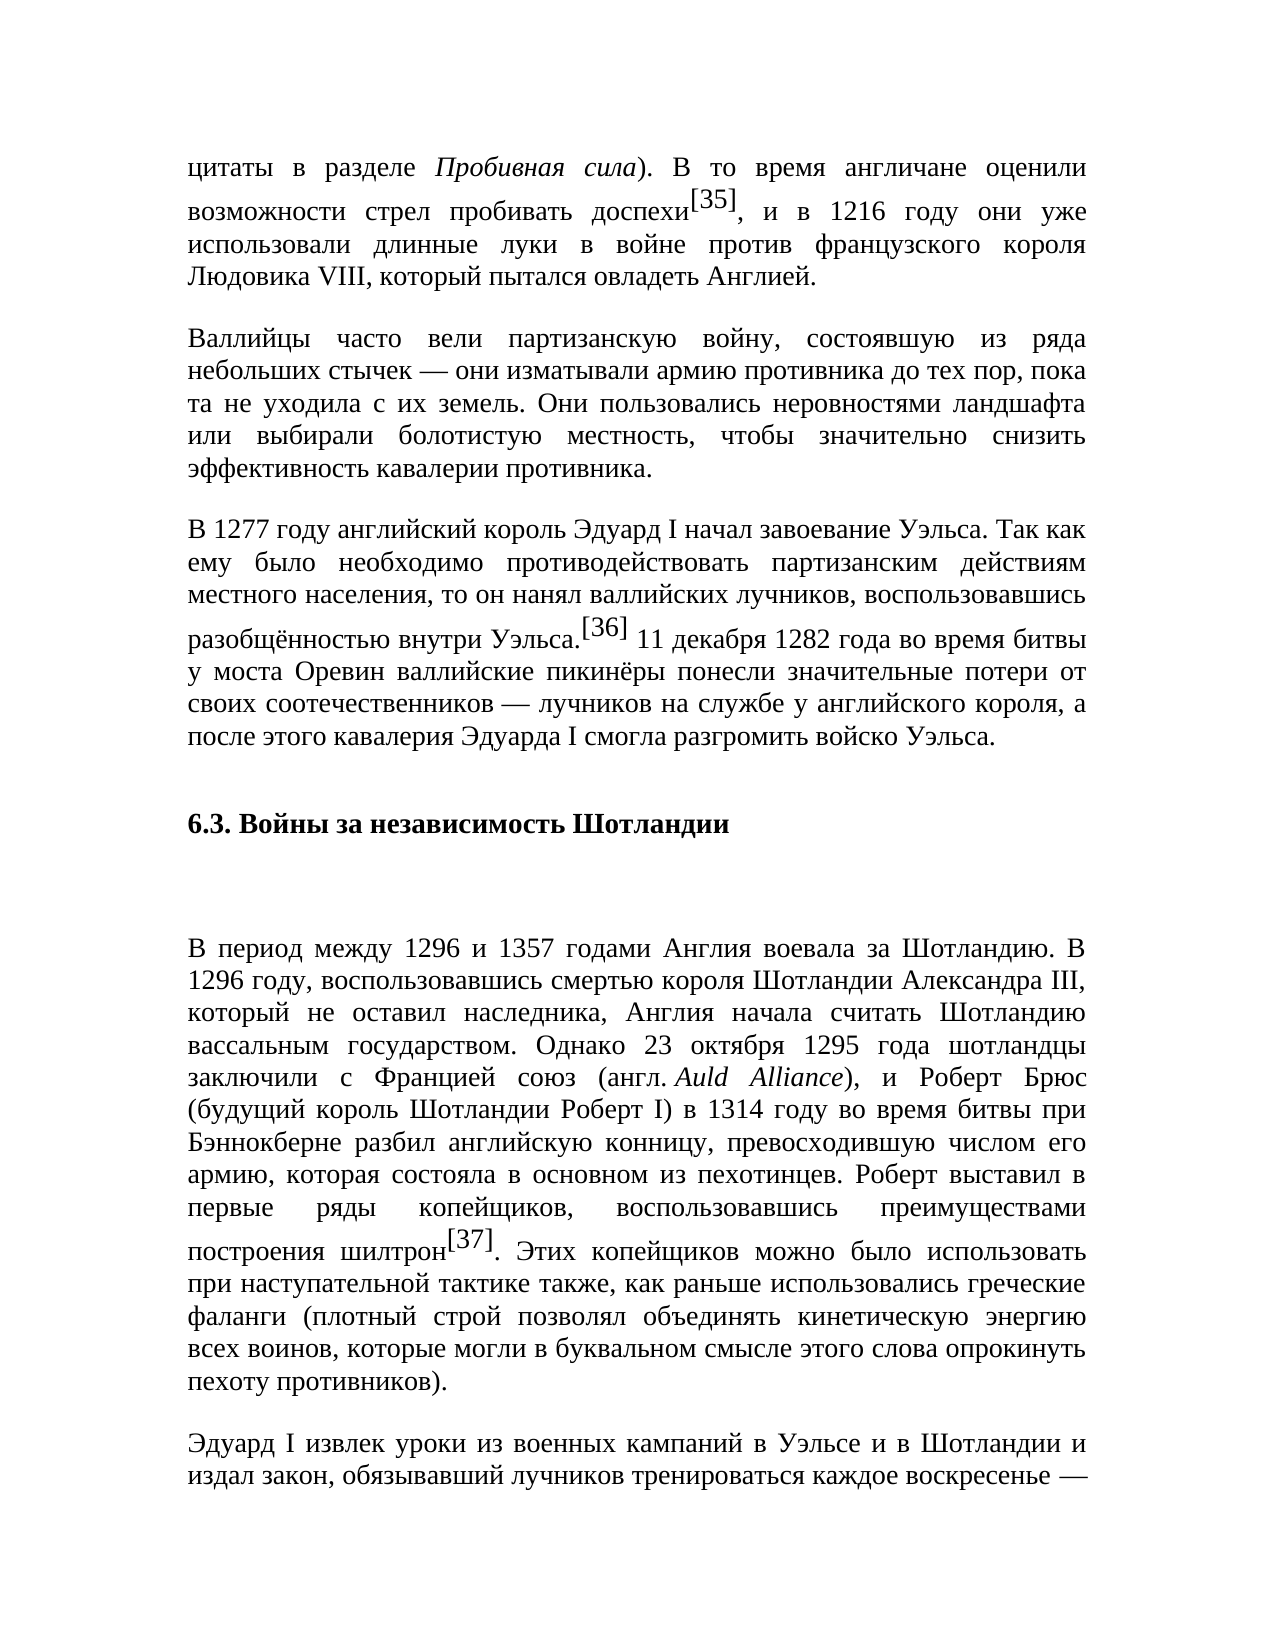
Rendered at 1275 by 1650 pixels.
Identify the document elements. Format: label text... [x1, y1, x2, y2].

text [187, 1426, 1087, 1490]
text В период между 1296 и 1357 годами Англия воевала за Шотландию. В 1296 году, воспользовавшись смертью короля Шотландии Александра III, который не оставил наследника, Англия начала считать Шотландию вассальным государством. Однако 23 октября 1295 года шотландцы заключили с Францией союз (англ. Auld Alliance), и Роберт Брюс (будущий король Шотландии Роберт I) в 1314 году во время битвы при Бэннокберне разбил английскую конницу, превосходившую числом его армию, которая состояла в основном из пехотинцев. Роберт выставил в первые ряды копейщиков, воспользовавшись преимуществами построения шилтрон[37]. Этих копейщиков можно было использовать при наступательной тактике также, как раньше использовались греческие фаланги (плотный строй позволял объединять кинетическую энергию всех воинов, которые могли в буквальном смысле этого слова опрокинуть пехоту противников). [187, 931, 1087, 1396]
text Валлийцы часто вели партизанскую войну, состоявшую из ряда небольших стычек — они изматывали армию противника до тех пор, пока та не уходила с их земель. Они пользовались неровностями ландшафта или выбирали болотистую местность, чтобы значительно снизить эффективность кавалерии противника. [187, 321, 1087, 483]
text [187, 150, 1087, 292]
text В 1277 году английский король Эдуард I начал завоевание Уэльса. Так как ему было необходимо противодействовать партизанским действиям местного населения, то он нанял валлийских лучников, воспользовавшись разобщённостью внутри Уэльса.[36] 11 декабря 1282 года во время битвы у моста Оревин валлийские пикинёры понесли значительные потери от своих соотечественников — лучников на службе у английского короля, а после этого кавалерия Эдуарда I смогла разгромить войско Уэльса. [187, 512, 1087, 751]
list 6.3. Войны за независимость Шотландии [187, 806, 1087, 839]
